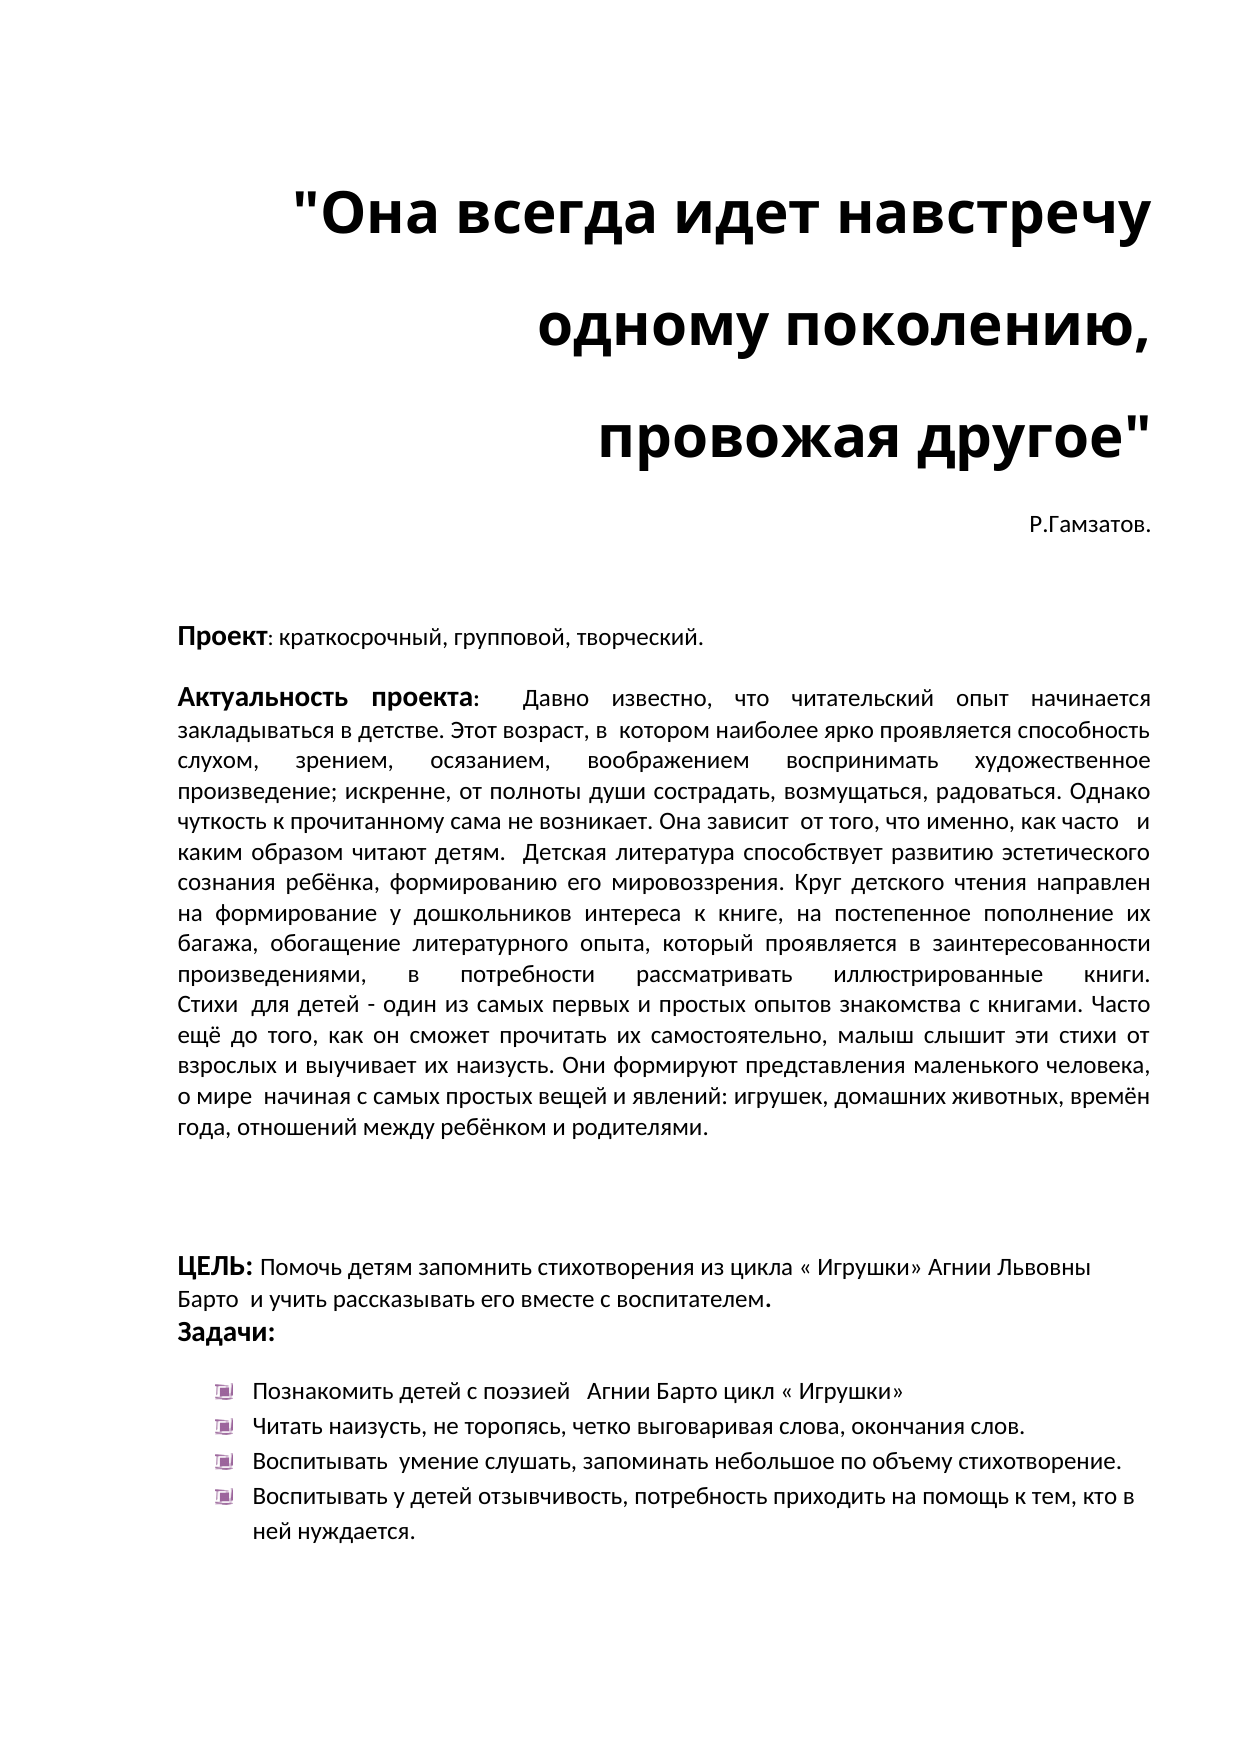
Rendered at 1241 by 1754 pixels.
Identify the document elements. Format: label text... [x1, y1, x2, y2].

text Задачи: [177, 1313, 1152, 1349]
picture [215, 1453, 233, 1470]
picture [215, 1418, 233, 1435]
list Познакомить детей с поэзией Агнии Барто цикл « Игрушки» [215, 1375, 1152, 1406]
picture [215, 1488, 233, 1505]
text Актуальность проекта: Давно известно, что читательский опыт начинается закладываться в детстве. Этот возраст, в котором наиболее ярко проявляется способность слухом, зрением, осязанием, воображением воспринимать художественное произведение; искренне, от полноты души сострадать, возмущаться, радоваться. Однако чуткость к прочитанному сама не возникает. Она зависит от того, что именно, как часто и каким образом читают детям. Детская литература способствует развитию эстетического сознания ребёнка, формированию его мировоззрения. Круг детского чтения направлен на формирование у дошкольников интереса к книге, на постепенное пополнение их багажа, обогащение литературного опыта, который проявляется в заинтересованности произведениями, в потребности рассматривать иллюстрированные книги. Стихи для детей - один из самых первых и простых опытов знакомства с книгами. Часто ещё до того, как он сможет прочитать их самостоятельно, малыш слышит эти стихи от взрослых и выучивает их наизусть. Они формируют представления маленького человека, о мире начиная с самых простых вещей и явлений: игрушек, домашних животных, времён года, отношений между ребёнком и родителями. [177, 678, 1152, 1141]
text провожая другое" [177, 396, 1152, 475]
text Проект: краткосрочный, групповой, творческий. [177, 617, 1152, 652]
text "Она всегда идет навстречу [177, 171, 1152, 251]
text ЦЕЛЬ: Помочь детям запомнить стихотворения из цикла « Игрушки» Агнии Львовны Барто и учить рассказывать его вместе с воспитателем. [177, 1247, 1152, 1313]
text одному поколению, [177, 283, 1152, 363]
text Р.Гамзатов. [177, 508, 1152, 538]
list Воспитывать умение слушать, запоминать небольшое по объему стихотворение. [215, 1445, 1152, 1476]
list Воспитывать у детей отзывчивость, потребность приходить на помощь к тем, кто в ней нуждается. [215, 1480, 1152, 1546]
picture [215, 1383, 233, 1400]
list Читать наизусть, не торопясь, четко выговаривая слова, окончания слов. [215, 1410, 1152, 1441]
